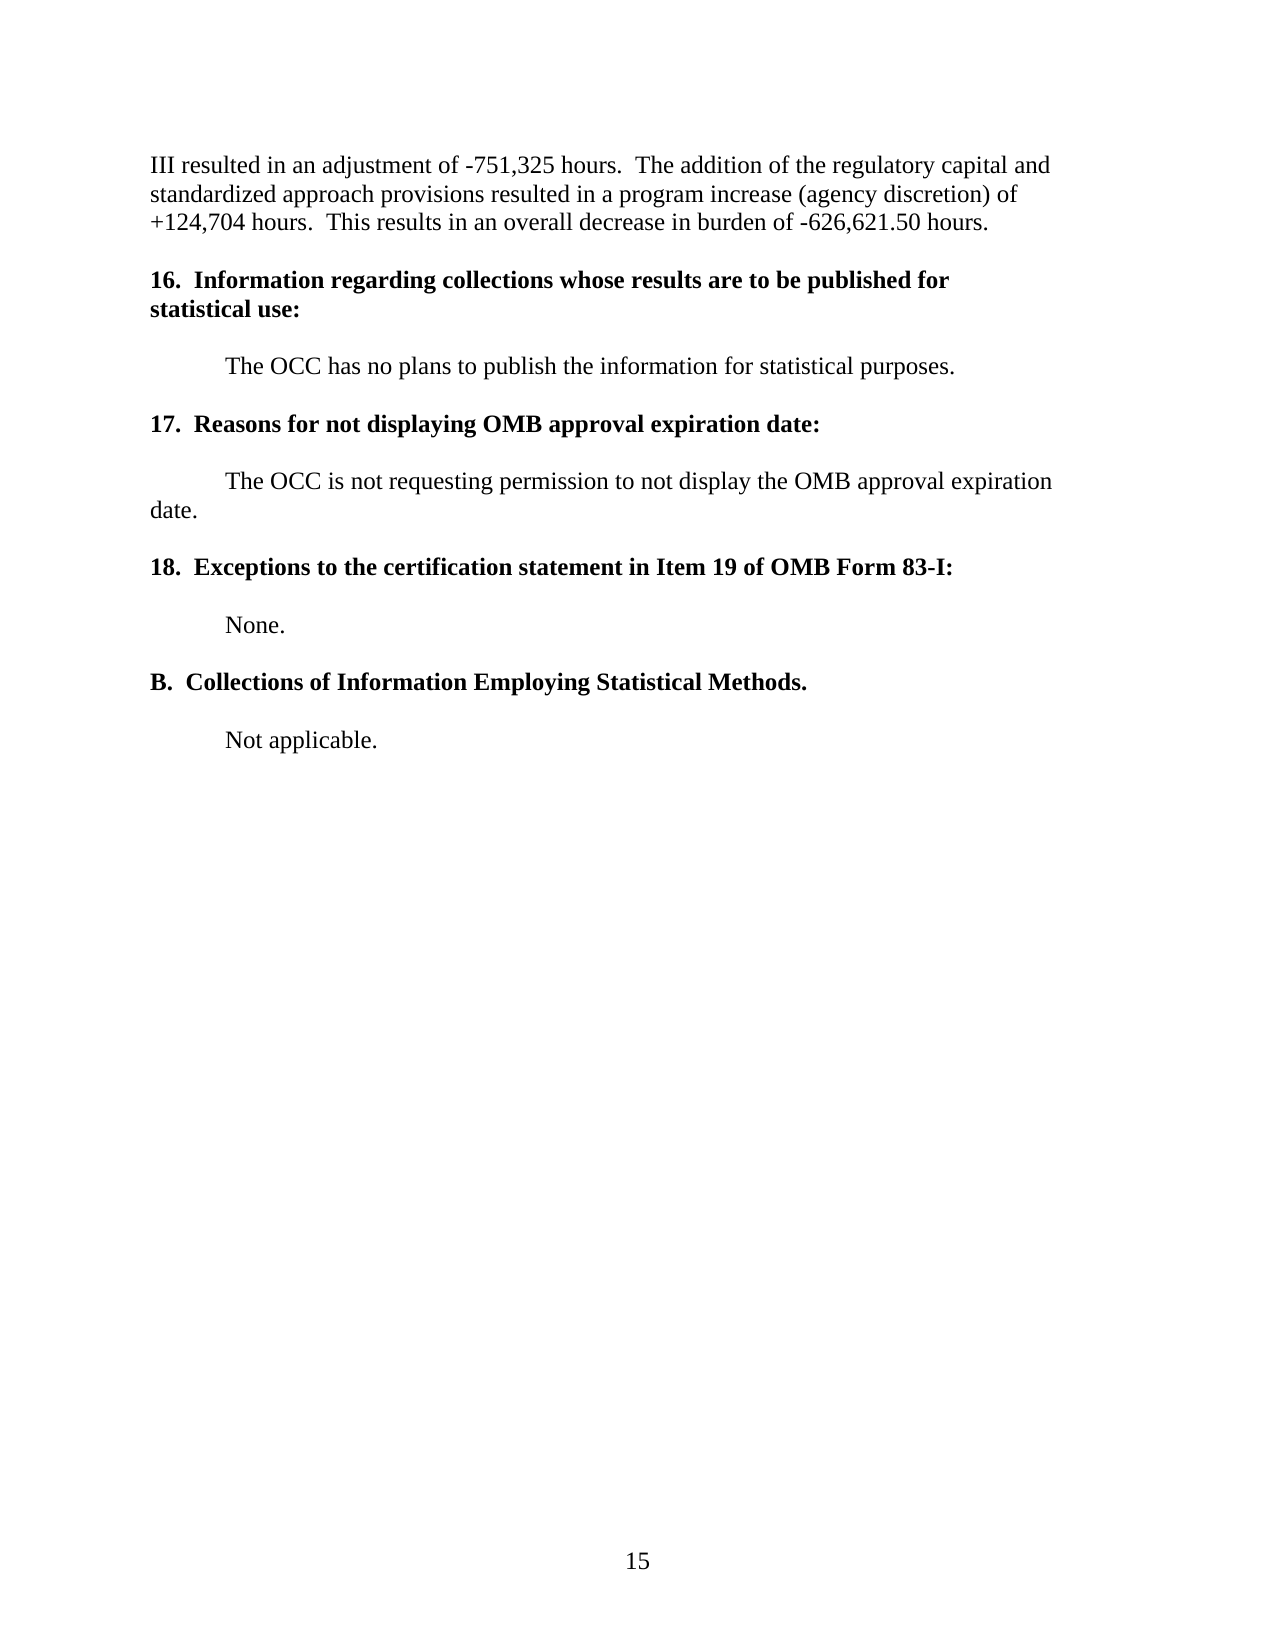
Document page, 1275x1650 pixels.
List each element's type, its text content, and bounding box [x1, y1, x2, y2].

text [150, 150, 1057, 236]
text 16. Information regarding collections whose results are to be published for statistical use: [150, 265, 1057, 322]
text 18. Exceptions to the certification statement in Item 19 of OMB Form 83-I: [150, 552, 1057, 581]
text Not applicable. [150, 725, 1057, 754]
text The OCC has no plans to publish the information for statistical purposes. [150, 351, 1057, 380]
text The OCC is not requesting permission to not display the OMB approval expiration date. [150, 466, 1057, 524]
text None. [150, 610, 1057, 639]
text 17. Reasons for not displaying OMB approval expiration date: [150, 409, 1057, 437]
text B. Collections of Information Employing Statistical Methods. [150, 667, 1057, 696]
